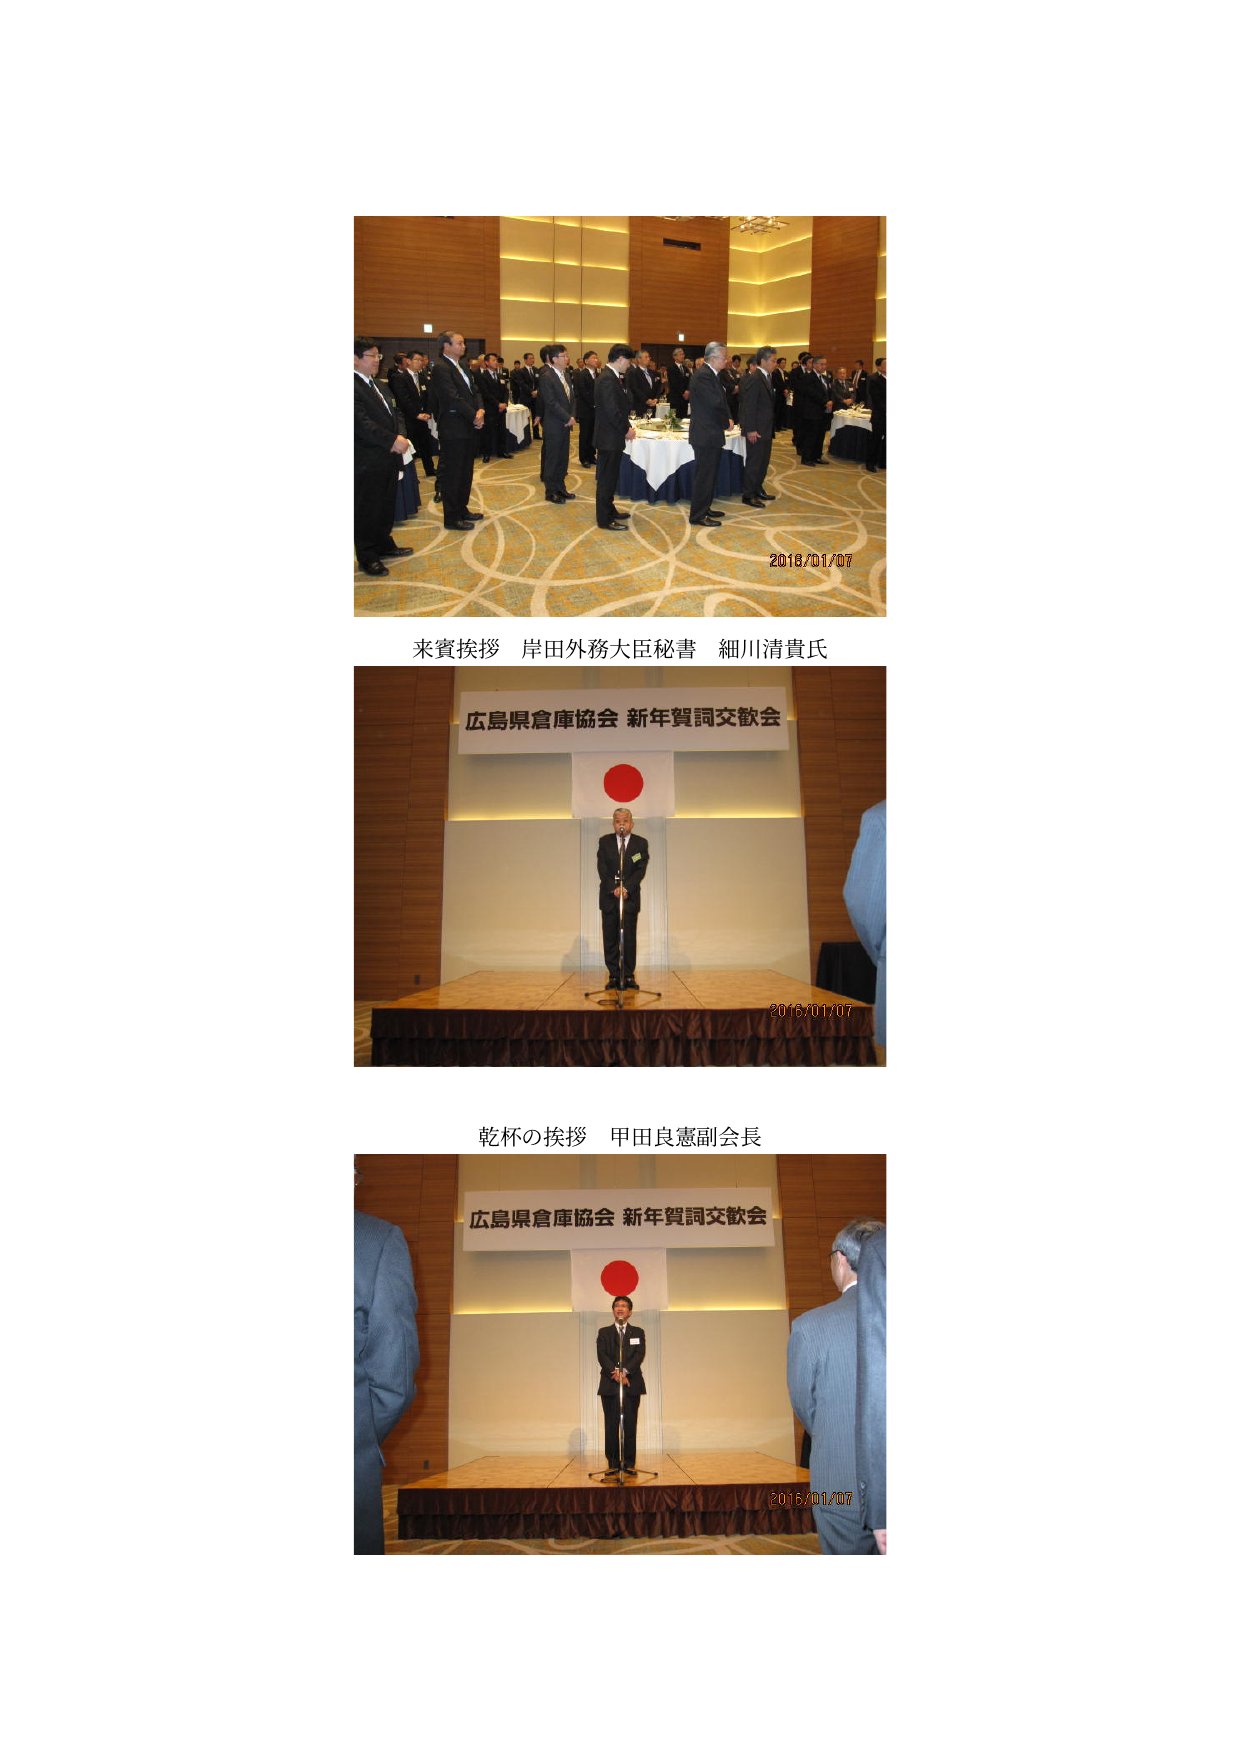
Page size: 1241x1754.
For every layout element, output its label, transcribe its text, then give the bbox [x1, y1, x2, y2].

text 乾杯の挨拶 甲田良憲副会長 [177, 1117, 1063, 1154]
picture [353, 1154, 887, 1555]
picture [353, 666, 887, 1067]
picture [353, 216, 887, 617]
text 来賓挨拶 岸田外務大臣秘書 細川清貴氏 [177, 629, 1063, 667]
